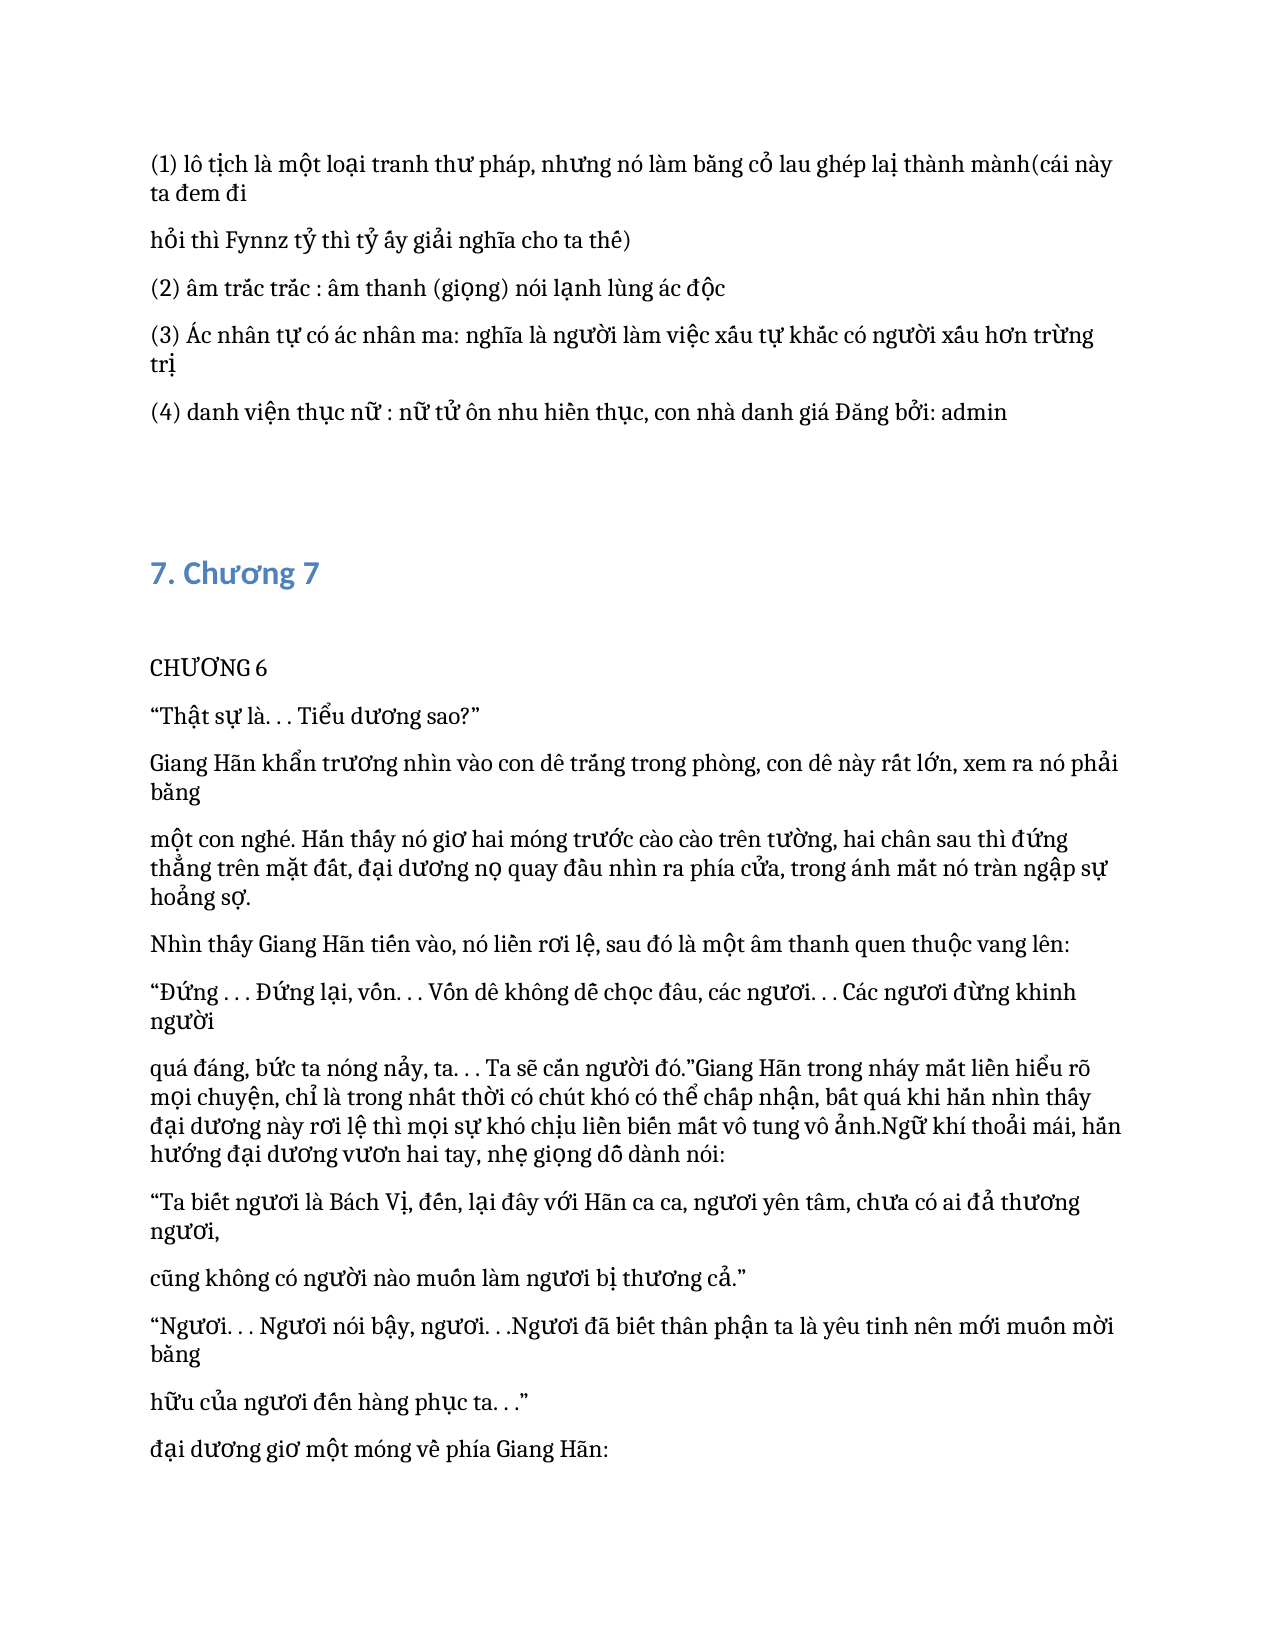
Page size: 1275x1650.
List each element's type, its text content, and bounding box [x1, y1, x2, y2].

text “Đứng . . . Đứng lại, vốn. . . Vốn dê không dễ chọc đâu, các ngươi. . . Các ngươi đừng khinh người [150, 978, 1125, 1035]
text Giang Hãn khẩn trương nhìn vào con dê trắng trong phòng, con dê này rất lớn, xem ra nó phải bằng [150, 749, 1125, 807]
text (2) âm trắc trắc : âm thanh (giọng) nói lạnh lùng ác độc [150, 274, 1125, 302]
text CHƯƠNG 6 [150, 597, 1125, 683]
text hỏi thì Fynnz tỷ thì tỷ ấy giải nghĩa cho ta thế) [150, 226, 1125, 255]
text “Thật sự là. . . Tiểu dương sao?” [150, 702, 1125, 730]
text đại dương giơ một móng về phía Giang Hãn: [150, 1435, 1125, 1464]
subtitle 7. Chương 7 [150, 552, 1125, 593]
text “Ta biết ngươi là Bách Vị, đến, lại đây với Hãn ca ca, ngươi yên tâm, chưa có ai đả thương ngươi, [150, 1188, 1125, 1245]
text quá đáng, bức ta nóng nảy, ta. . . Ta sẽ cắn người đó.”Giang Hãn trong nháy mắt liền hiểu rõ mọi chuyện, chỉ là trong nhất thời có chút khó có thể chấp nhận, bất quá khi hắn nhìn thấy đại dương này rơi lệ thì mọi sự khó chịu liền biến mất vô tung vô ảnh.Ngữ khí thoải mái, hắn hướng đại dương vươn hai tay, nhẹ giọng dỗ dành nói: [150, 1054, 1125, 1169]
text một con nghé. Hắn thấy nó giơ hai móng trước cào cào trên tường, hai chân sau thì đứng thẳng trên mặt đất, đại dương nọ quay đầu nhìn ra phía cửa, trong ánh mắt nó tràn ngập sự hoảng sợ. [150, 825, 1125, 912]
text cũng không có người nào muốn làm ngươi bị thương cả.” [150, 1264, 1125, 1293]
text “Ngươi. . . Ngươi nói bậy, ngươi. . .Ngươi đã biết thân phận ta là yêu tinh nên mới muốn mời bằng [150, 1312, 1125, 1369]
text (3) Ác nhân tự có ác nhân ma: nghĩa là người làm việc xấu tự khắc có người xấu hơn trừng trị [150, 321, 1125, 379]
text (4) danh viện thục nữ : nữ tử ôn nhu hiền thục, con nhà danh giá Đăng bởi: admin [150, 397, 1125, 426]
text (1) lô tịch là một loại tranh thư pháp, nhưng nó làm bằng cỏ lau ghép laị thành mành(cái này ta đem đi [150, 150, 1125, 207]
text Nhìn thấy Giang Hãn tiến vào, nó liền rơi lệ, sau đó là một âm thanh quen thuộc vang lên: [150, 930, 1125, 959]
text hữu của ngươi đến hàng phục ta. . .” [150, 1388, 1125, 1417]
